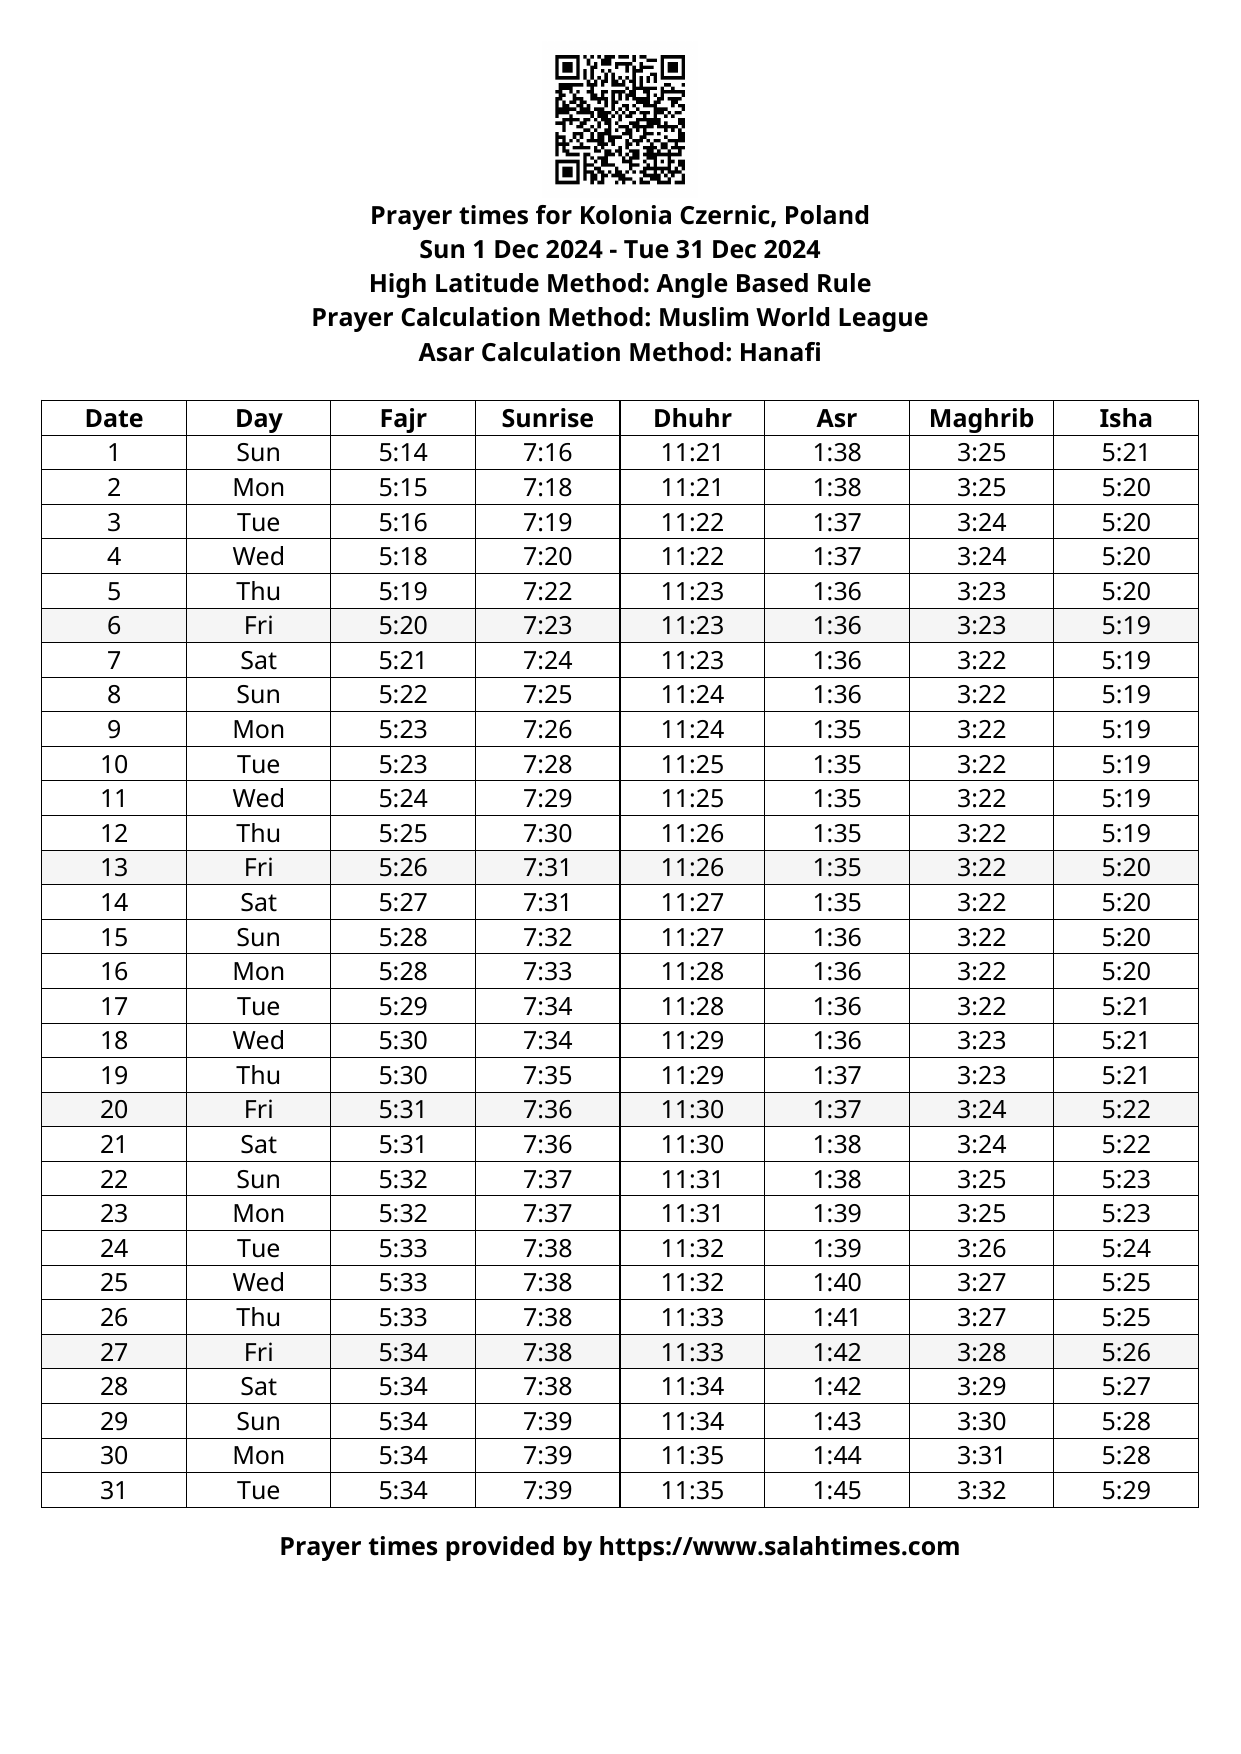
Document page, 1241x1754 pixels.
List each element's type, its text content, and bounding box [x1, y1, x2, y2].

table_cell 11:26 [621, 816, 764, 849]
table_cell 11:30 [621, 1093, 764, 1126]
table_cell 5:20 [1054, 539, 1198, 573]
table_cell 5:21 [1054, 989, 1198, 1022]
table_cell 1:35 [765, 712, 909, 746]
table_cell 8 [42, 678, 186, 711]
table_cell 5:23 [331, 712, 475, 746]
table_cell 3:25 [910, 1196, 1053, 1230]
table_cell 1 [42, 436, 186, 469]
table_cell 5:26 [331, 851, 475, 884]
table_cell 1:36 [765, 989, 909, 1022]
table_cell 5:21 [1054, 1024, 1198, 1057]
table_header Isha [1054, 401, 1198, 434]
table_cell 7:16 [476, 436, 619, 469]
table_cell 5:21 [331, 643, 475, 677]
table_cell 5:16 [331, 505, 475, 538]
table_cell 5:24 [331, 781, 475, 815]
table_cell 1:42 [765, 1335, 909, 1368]
table_cell Sun [187, 920, 330, 953]
table_cell 3:24 [910, 1093, 1053, 1126]
text Prayer Calculation Method: Muslim World League [42, 300, 1198, 334]
table_cell Sat [187, 885, 330, 919]
table_cell 7:24 [476, 643, 619, 677]
table_cell 5:30 [331, 1058, 475, 1092]
table_cell 1:36 [765, 643, 909, 677]
table_cell 4 [42, 539, 186, 573]
table_cell 5:28 [331, 954, 475, 988]
table_cell 16 [42, 954, 186, 988]
table_cell Wed [187, 781, 330, 815]
table_cell Sat [187, 643, 330, 677]
table_cell Thu [187, 574, 330, 607]
table_cell 17 [42, 989, 186, 1022]
table_cell 28 [42, 1369, 186, 1403]
table_cell Sun [187, 1404, 330, 1437]
table_cell 5:27 [1054, 1369, 1198, 1403]
table_cell 5:20 [1054, 505, 1198, 538]
table_cell 11:32 [621, 1266, 764, 1299]
table_cell 11:30 [621, 1127, 764, 1161]
table_cell 1:38 [765, 470, 909, 504]
table_cell 7:38 [476, 1231, 619, 1264]
table_cell 3:32 [910, 1473, 1053, 1507]
table_cell Sun [187, 678, 330, 711]
table_cell 1:38 [765, 436, 909, 469]
table_cell Tue [187, 989, 330, 1022]
table_cell 1:35 [765, 851, 909, 884]
table_cell 11:22 [621, 539, 764, 573]
table_cell Wed [187, 1024, 330, 1057]
table_cell 1:41 [765, 1300, 909, 1334]
table_cell Sat [187, 1369, 330, 1403]
table_cell 3:26 [910, 1231, 1053, 1264]
table_cell 5:25 [1054, 1300, 1198, 1334]
table_cell 5:20 [1054, 954, 1198, 988]
table_cell 5:19 [1054, 816, 1198, 849]
table_cell Tue [187, 747, 330, 780]
table_cell 7:36 [476, 1127, 619, 1161]
table_cell 3:22 [910, 712, 1053, 746]
table_cell Wed [187, 1266, 330, 1299]
table_cell 3:24 [910, 1127, 1053, 1161]
table_cell 1:36 [765, 954, 909, 988]
table_header Maghrib [910, 401, 1053, 434]
table_cell 7:38 [476, 1266, 619, 1299]
table_cell 1:43 [765, 1404, 909, 1437]
table_cell 7:37 [476, 1196, 619, 1230]
table_cell 24 [42, 1231, 186, 1264]
table_cell 5:19 [1054, 781, 1198, 815]
table_cell 5:19 [1054, 678, 1198, 711]
table_cell Wed [187, 539, 330, 573]
table_cell 18 [42, 1024, 186, 1057]
table_cell 5:19 [1054, 712, 1198, 746]
table_cell 7:33 [476, 954, 619, 988]
table_cell 14 [42, 885, 186, 919]
table_cell 3:22 [910, 885, 1053, 919]
table_cell 3:25 [910, 470, 1053, 504]
table_cell 5:20 [1054, 920, 1198, 953]
table_cell 1:45 [765, 1473, 909, 1507]
table_cell 5:34 [331, 1335, 475, 1368]
table_cell 7:38 [476, 1369, 619, 1403]
table_cell Fri [187, 1093, 330, 1126]
table_cell 11:24 [621, 678, 764, 711]
table_cell Mon [187, 712, 330, 746]
table_cell 3:22 [910, 954, 1053, 988]
table_cell 3:22 [910, 747, 1053, 780]
table_cell 11:29 [621, 1058, 764, 1092]
table_cell 5:29 [331, 989, 475, 1022]
table_cell 1:37 [765, 1093, 909, 1126]
table_cell 7:38 [476, 1335, 619, 1368]
table_cell 7:38 [476, 1300, 619, 1334]
table_cell 1:39 [765, 1231, 909, 1264]
text Sun 1 Dec 2024 - Tue 31 Dec 2024 [42, 232, 1198, 266]
table_cell 7:37 [476, 1162, 619, 1195]
table_header Fajr [331, 401, 475, 434]
table_cell 5:25 [1054, 1266, 1198, 1299]
table_cell 3:22 [910, 643, 1053, 677]
table_cell 11:35 [621, 1439, 764, 1472]
table_cell 20 [42, 1093, 186, 1126]
table_header Dhuhr [621, 401, 764, 434]
table_cell 11:35 [621, 1473, 764, 1507]
table_cell 1:35 [765, 885, 909, 919]
table_cell 5:19 [331, 574, 475, 607]
table_cell 3:22 [910, 920, 1053, 953]
table_cell 5:22 [331, 678, 475, 711]
table_cell 3:28 [910, 1335, 1053, 1368]
table_cell 5:33 [331, 1300, 475, 1334]
table_cell Thu [187, 1058, 330, 1092]
table_cell 5:34 [331, 1404, 475, 1437]
table_cell 11:34 [621, 1369, 764, 1403]
picture [542, 41, 699, 198]
table_cell 3:22 [910, 851, 1053, 884]
table_cell 1:37 [765, 539, 909, 573]
table_cell 23 [42, 1196, 186, 1230]
table_cell 25 [42, 1266, 186, 1299]
table_cell 11:31 [621, 1162, 764, 1195]
table_cell 11:26 [621, 851, 764, 884]
table_cell 7:26 [476, 712, 619, 746]
table_cell 7:19 [476, 505, 619, 538]
table_cell 5:20 [1054, 851, 1198, 884]
table_cell 9 [42, 712, 186, 746]
table_cell 5 [42, 574, 186, 607]
table_cell 12 [42, 816, 186, 849]
table_cell 3:23 [910, 1058, 1053, 1092]
table_cell 3:27 [910, 1300, 1053, 1334]
table_cell Fri [187, 1335, 330, 1368]
table_cell Thu [187, 816, 330, 849]
table_cell 7 [42, 643, 186, 677]
text High Latitude Method: Angle Based Rule [42, 266, 1198, 300]
table_cell 11:27 [621, 920, 764, 953]
table_cell 11:24 [621, 712, 764, 746]
table_cell Mon [187, 1196, 330, 1230]
table_cell 7:23 [476, 609, 619, 642]
table_cell 5:19 [1054, 747, 1198, 780]
table_cell Sun [187, 1162, 330, 1195]
table_cell 7:20 [476, 539, 619, 573]
table_cell 7:39 [476, 1439, 619, 1472]
table_cell 5:20 [1054, 574, 1198, 607]
table_cell 5:28 [1054, 1439, 1198, 1472]
table_cell 11:29 [621, 1024, 764, 1057]
table_cell 11:34 [621, 1404, 764, 1437]
table_cell 11:23 [621, 609, 764, 642]
table_cell 5:23 [1054, 1196, 1198, 1230]
table_cell 5:31 [331, 1093, 475, 1126]
table_cell 5:27 [331, 885, 475, 919]
table_cell 13 [42, 851, 186, 884]
table_cell 11:28 [621, 989, 764, 1022]
table_cell 6 [42, 609, 186, 642]
table_cell 7:30 [476, 816, 619, 849]
table_header Sunrise [476, 401, 619, 434]
table_cell 30 [42, 1439, 186, 1472]
table_cell 5:21 [1054, 436, 1198, 469]
table_cell 3:22 [910, 781, 1053, 815]
table_cell 1:38 [765, 1162, 909, 1195]
table_cell 7:32 [476, 920, 619, 953]
table_cell 1:36 [765, 1024, 909, 1057]
table_cell 7:22 [476, 574, 619, 607]
table_cell 3:31 [910, 1439, 1053, 1472]
table_cell 3:23 [910, 574, 1053, 607]
table_cell 11:23 [621, 574, 764, 607]
table_cell 1:35 [765, 747, 909, 780]
table_cell 3:23 [910, 609, 1053, 642]
table_cell 5:20 [1054, 885, 1198, 919]
table_cell 5:22 [1054, 1093, 1198, 1126]
table_cell 5:30 [331, 1024, 475, 1057]
table_cell Mon [187, 954, 330, 988]
table_cell Sun [187, 436, 330, 469]
table_cell 3 [42, 505, 186, 538]
table_cell Tue [187, 1473, 330, 1507]
table_cell 7:29 [476, 781, 619, 815]
table_cell 7:39 [476, 1404, 619, 1437]
table_cell 7:34 [476, 989, 619, 1022]
table_cell 1:42 [765, 1369, 909, 1403]
table_cell 5:29 [1054, 1473, 1198, 1507]
table_cell 1:38 [765, 1127, 909, 1161]
text Asar Calculation Method: Hanafi [42, 334, 1198, 368]
table_cell 1:35 [765, 816, 909, 849]
table_cell 21 [42, 1127, 186, 1161]
table_cell 5:21 [1054, 1058, 1198, 1092]
table_cell 7:25 [476, 678, 619, 711]
table_cell Tue [187, 1231, 330, 1264]
table_cell 5:23 [331, 747, 475, 780]
table_cell 5:33 [331, 1266, 475, 1299]
table_cell 3:22 [910, 816, 1053, 849]
table_cell 1:37 [765, 1058, 909, 1092]
table_cell Fri [187, 851, 330, 884]
table_cell 5:34 [331, 1473, 475, 1507]
table_cell 11:33 [621, 1300, 764, 1334]
table_header Day [187, 401, 330, 434]
table_cell 3:27 [910, 1266, 1053, 1299]
table_cell 26 [42, 1300, 186, 1334]
table_cell 3:24 [910, 539, 1053, 573]
table_cell 3:25 [910, 436, 1053, 469]
table_cell 5:32 [331, 1162, 475, 1195]
table_cell 11:22 [621, 505, 764, 538]
table_cell 1:36 [765, 574, 909, 607]
table_cell 5:20 [1054, 470, 1198, 504]
table_cell 11:28 [621, 954, 764, 988]
table_cell 3:22 [910, 989, 1053, 1022]
table_cell 5:20 [331, 609, 475, 642]
table_cell 27 [42, 1335, 186, 1368]
table_cell 3:23 [910, 1024, 1053, 1057]
table_header Date [42, 401, 186, 434]
table_cell 11:32 [621, 1231, 764, 1264]
table_cell 7:39 [476, 1473, 619, 1507]
table_cell Thu [187, 1300, 330, 1334]
table_cell 5:31 [331, 1127, 475, 1161]
table_cell 11:25 [621, 747, 764, 780]
table_cell 11:31 [621, 1196, 764, 1230]
table_cell 3:22 [910, 678, 1053, 711]
table_cell 11:25 [621, 781, 764, 815]
table_cell 5:28 [331, 920, 475, 953]
table_cell 3:30 [910, 1404, 1053, 1437]
table_cell 5:19 [1054, 609, 1198, 642]
table_header Asr [765, 401, 909, 434]
text Prayer times for Kolonia Czernic, Poland [42, 198, 1198, 232]
table_cell 7:34 [476, 1024, 619, 1057]
table_cell Tue [187, 505, 330, 538]
table_cell 7:28 [476, 747, 619, 780]
table_cell 7:35 [476, 1058, 619, 1092]
table_cell 1:36 [765, 609, 909, 642]
table_cell 11:21 [621, 436, 764, 469]
table_cell 5:22 [1054, 1127, 1198, 1161]
table_cell 3:29 [910, 1369, 1053, 1403]
table_cell 1:39 [765, 1196, 909, 1230]
table_cell 31 [42, 1473, 186, 1507]
table_cell 1:40 [765, 1266, 909, 1299]
table_cell 11:33 [621, 1335, 764, 1368]
table_cell 5:14 [331, 436, 475, 469]
table_cell 3:25 [910, 1162, 1053, 1195]
table_cell 5:18 [331, 539, 475, 573]
table_cell 15 [42, 920, 186, 953]
table_cell 22 [42, 1162, 186, 1195]
table_cell 5:23 [1054, 1162, 1198, 1195]
table_cell 11:27 [621, 885, 764, 919]
table_cell 5:24 [1054, 1231, 1198, 1264]
table_cell 7:18 [476, 470, 619, 504]
table_cell 3:24 [910, 505, 1053, 538]
table_cell 5:28 [1054, 1404, 1198, 1437]
table_cell 11:23 [621, 643, 764, 677]
text Prayer times provided by https://www.salahtimes.com [42, 1528, 1198, 1563]
table_cell 5:15 [331, 470, 475, 504]
table_cell 5:32 [331, 1196, 475, 1230]
table_cell 1:44 [765, 1439, 909, 1472]
table_cell 2 [42, 470, 186, 504]
table_cell 5:19 [1054, 643, 1198, 677]
table_cell 5:33 [331, 1231, 475, 1264]
table_cell 11:21 [621, 470, 764, 504]
table_cell 7:36 [476, 1093, 619, 1126]
table_cell Mon [187, 470, 330, 504]
table_cell 10 [42, 747, 186, 780]
table_cell 11 [42, 781, 186, 815]
table_cell 5:34 [331, 1369, 475, 1403]
table_cell 5:26 [1054, 1335, 1198, 1368]
table_cell Sat [187, 1127, 330, 1161]
table_cell 1:36 [765, 678, 909, 711]
table_cell 1:35 [765, 781, 909, 815]
table_cell 19 [42, 1058, 186, 1092]
table_cell 5:25 [331, 816, 475, 849]
table_cell 1:36 [765, 920, 909, 953]
table_cell 1:37 [765, 505, 909, 538]
table_cell 7:31 [476, 885, 619, 919]
table_cell Fri [187, 609, 330, 642]
table_cell 7:31 [476, 851, 619, 884]
table_cell Mon [187, 1439, 330, 1472]
table_cell 5:34 [331, 1439, 475, 1472]
table_cell 29 [42, 1404, 186, 1437]
